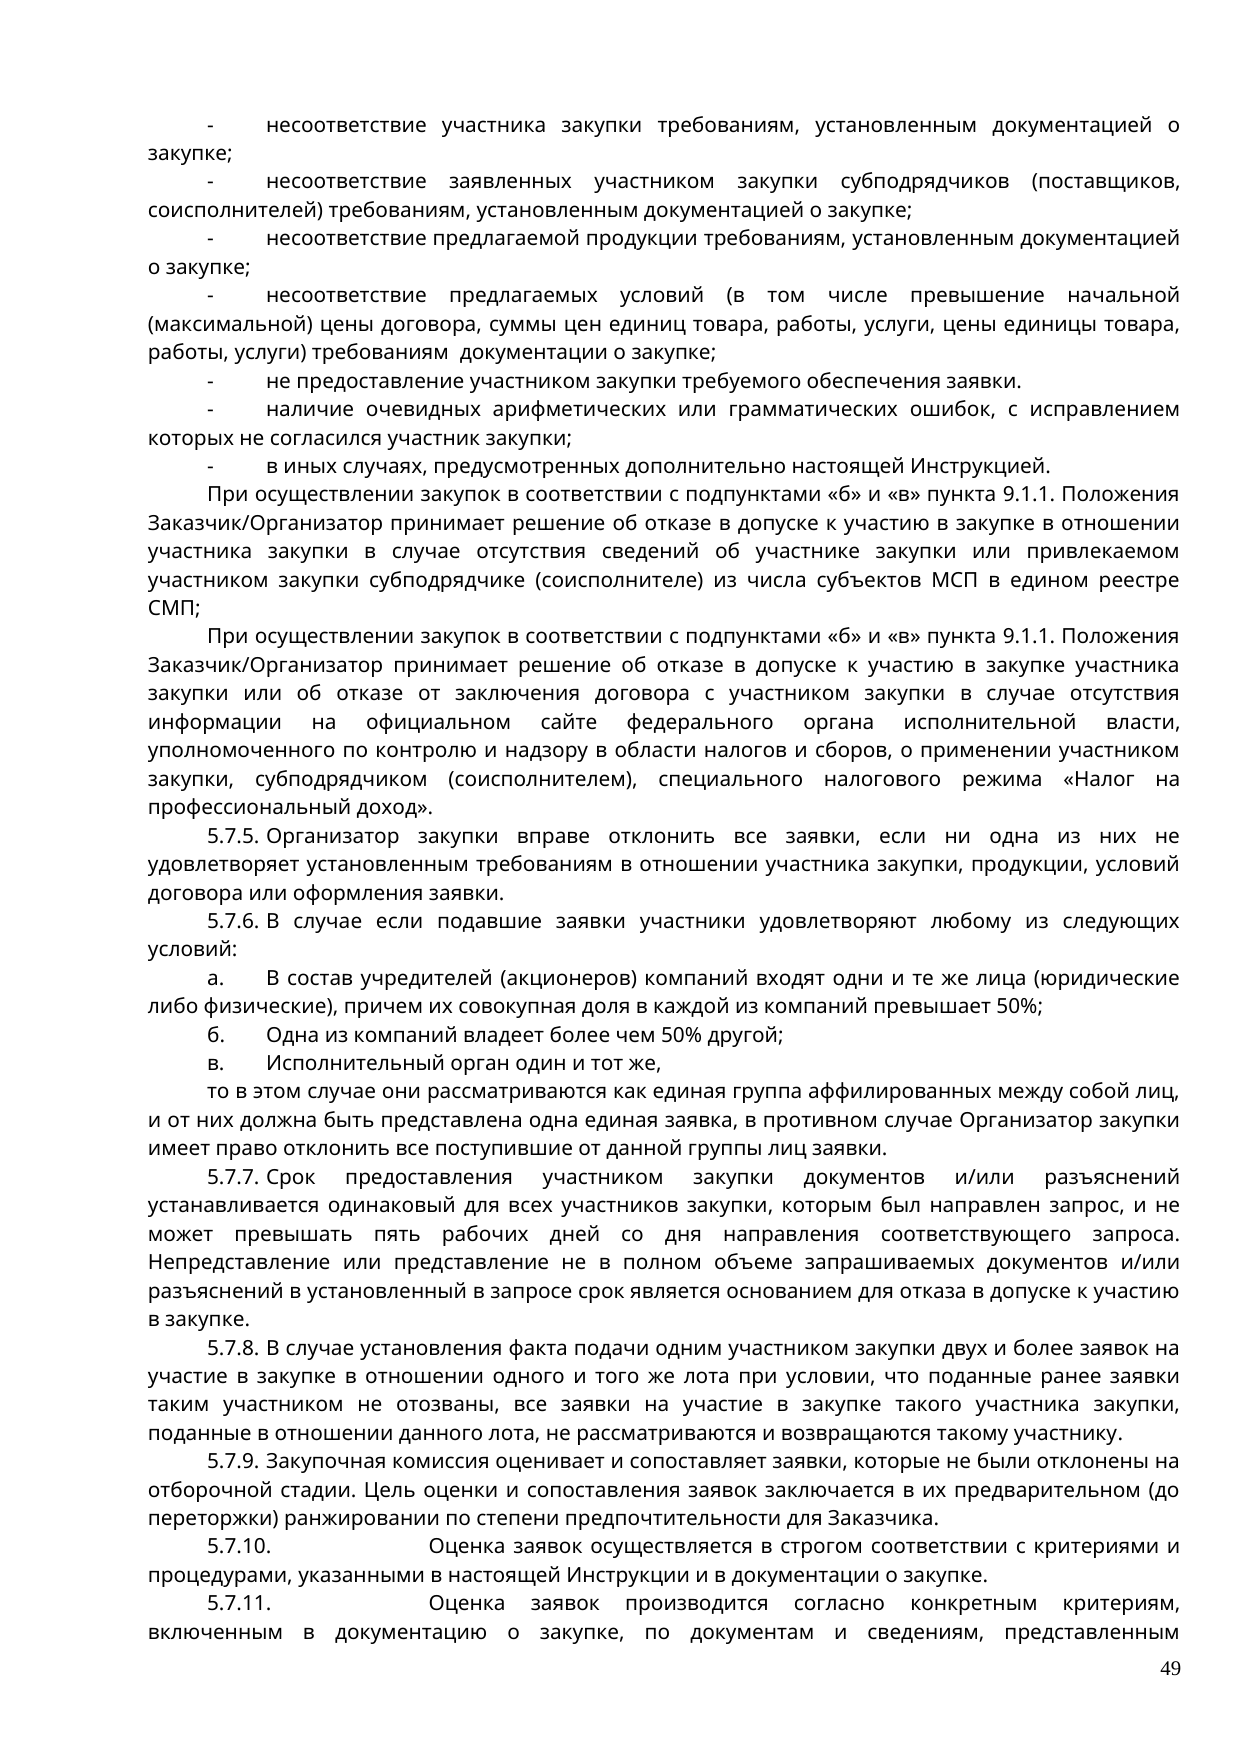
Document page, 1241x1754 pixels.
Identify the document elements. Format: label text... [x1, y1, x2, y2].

list При осуществлении закупок в соответствии с подпунктами «б» и «в» пункта 9.1.1. Положения Заказчик/Организатор принимает решение об отказе в допуске к участию в закупке участника закупки или об отказе от заключения договора с участником закупки в случае отсутствия информации на официальном сайте федерального органа исполнительной власти, уполномоченного по контролю и надзору в области налогов и сборов, о применении участником закупки, субподрядчиком (соисполнителем), специального налогового режима «Налог на профессиональный доход». [148, 622, 1181, 821]
list - не предоставление участником закупки требуемого обеспечения заявки. [148, 366, 1181, 394]
text Закупочная комиссия оценивает и сопоставляет заявки, которые не были отклонены на отборочной стадии. Цель оценки и сопоставления заявок заключается в их предварительном (до переторжки) ранжировании по степени предпочтительности для Заказчика. [148, 1446, 1181, 1532]
list При осуществлении закупок в соответствии с подпунктами «б» и «в» пункта 9.1.1. Положения Заказчик/Организатор принимает решение об отказе в допуске к участию в закупке в отношении участника закупки в случае отсутствия сведений об участнике закупки или привлекаемом участником закупки субподрядчике (соисполнителе) из числа субъектов МСП в едином реестре СМП; [148, 479, 1181, 622]
list то в этом случае они рассматриваются как единая группа аффилированных между собой лиц, и от них должна быть представлена одна единая заявка, в противном случае Организатор закупки имеет право отклонить все поступившие от данной группы лиц заявки. [148, 1077, 1181, 1162]
text В случае если подавшие заявки участники удовлетворяют любому из следующих условий: [148, 906, 1181, 963]
list - несоответствие предлагаемых условий (в том числе превышение начальной (максимальной) цены договора, суммы цен единиц товара, работы, услуги, цены единицы товара, работы, услуги) требованиям документации о закупке; [148, 280, 1181, 366]
list Одна из компаний владеет более чем 50% другой; [148, 1020, 1181, 1048]
list - несоответствие предлагаемой продукции требованиям, установленным документацией о закупке; [148, 223, 1181, 280]
list - в иных случаях, предусмотренных дополнительно настоящей Инструкцией. [148, 451, 1181, 479]
list - несоответствие заявленных участником закупки субподрядчиков (поставщиков, соисполнителей) требованиям, установленным документацией о закупке; [148, 167, 1181, 223]
text В случае установления факта подачи одним участником закупки двух и более заявок на участие в закупке в отношении одного и того же лота при условии, что поданные ранее заявки таким участником не отозваны, все заявки на участие в закупке такого участника закупки, поданные в отношении данного лота, не рассматриваются и возвращаются такому участнику. [148, 1333, 1181, 1446]
list - несоответствие участника закупки требованиям, установленным документацией о закупке; [148, 110, 1181, 167]
text Организатор закупки вправе отклонить все заявки, если ни одна из них не удовлетворяет установленным требованиям в отношении участника закупки, продукции, условий договора или оформления заявки. [148, 821, 1181, 906]
text Срок предоставления участником закупки документов и/или разъяснений устанавливается одинаковый для всех участников закупки, которым был направлен запрос, и не может превышать пять рабочих дней со дня направления соответствующего запроса. Непредставление или представление не в полном объеме запрашиваемых документов и/или разъяснений в установленный в запросе срок является основанием для отказа в допуске к участию в закупке. [148, 1162, 1181, 1333]
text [148, 1588, 1181, 1645]
list В состав учредителей (акционеров) компаний входят одни и те же лица (юридические либо физические), причем их совокупная доля в каждой из компаний превышает 50%; [148, 963, 1181, 1020]
list Исполнительный орган один и тот же, [148, 1048, 1181, 1077]
list - наличие очевидных арифметических или грамматических ошибок, с исправлением которых не согласился участник закупки; [148, 394, 1181, 451]
text Оценка заявок осуществляется в строгом соответствии с критериями и процедурами, указанными в настоящей Инструкции и в документации о закупке. [148, 1532, 1181, 1588]
